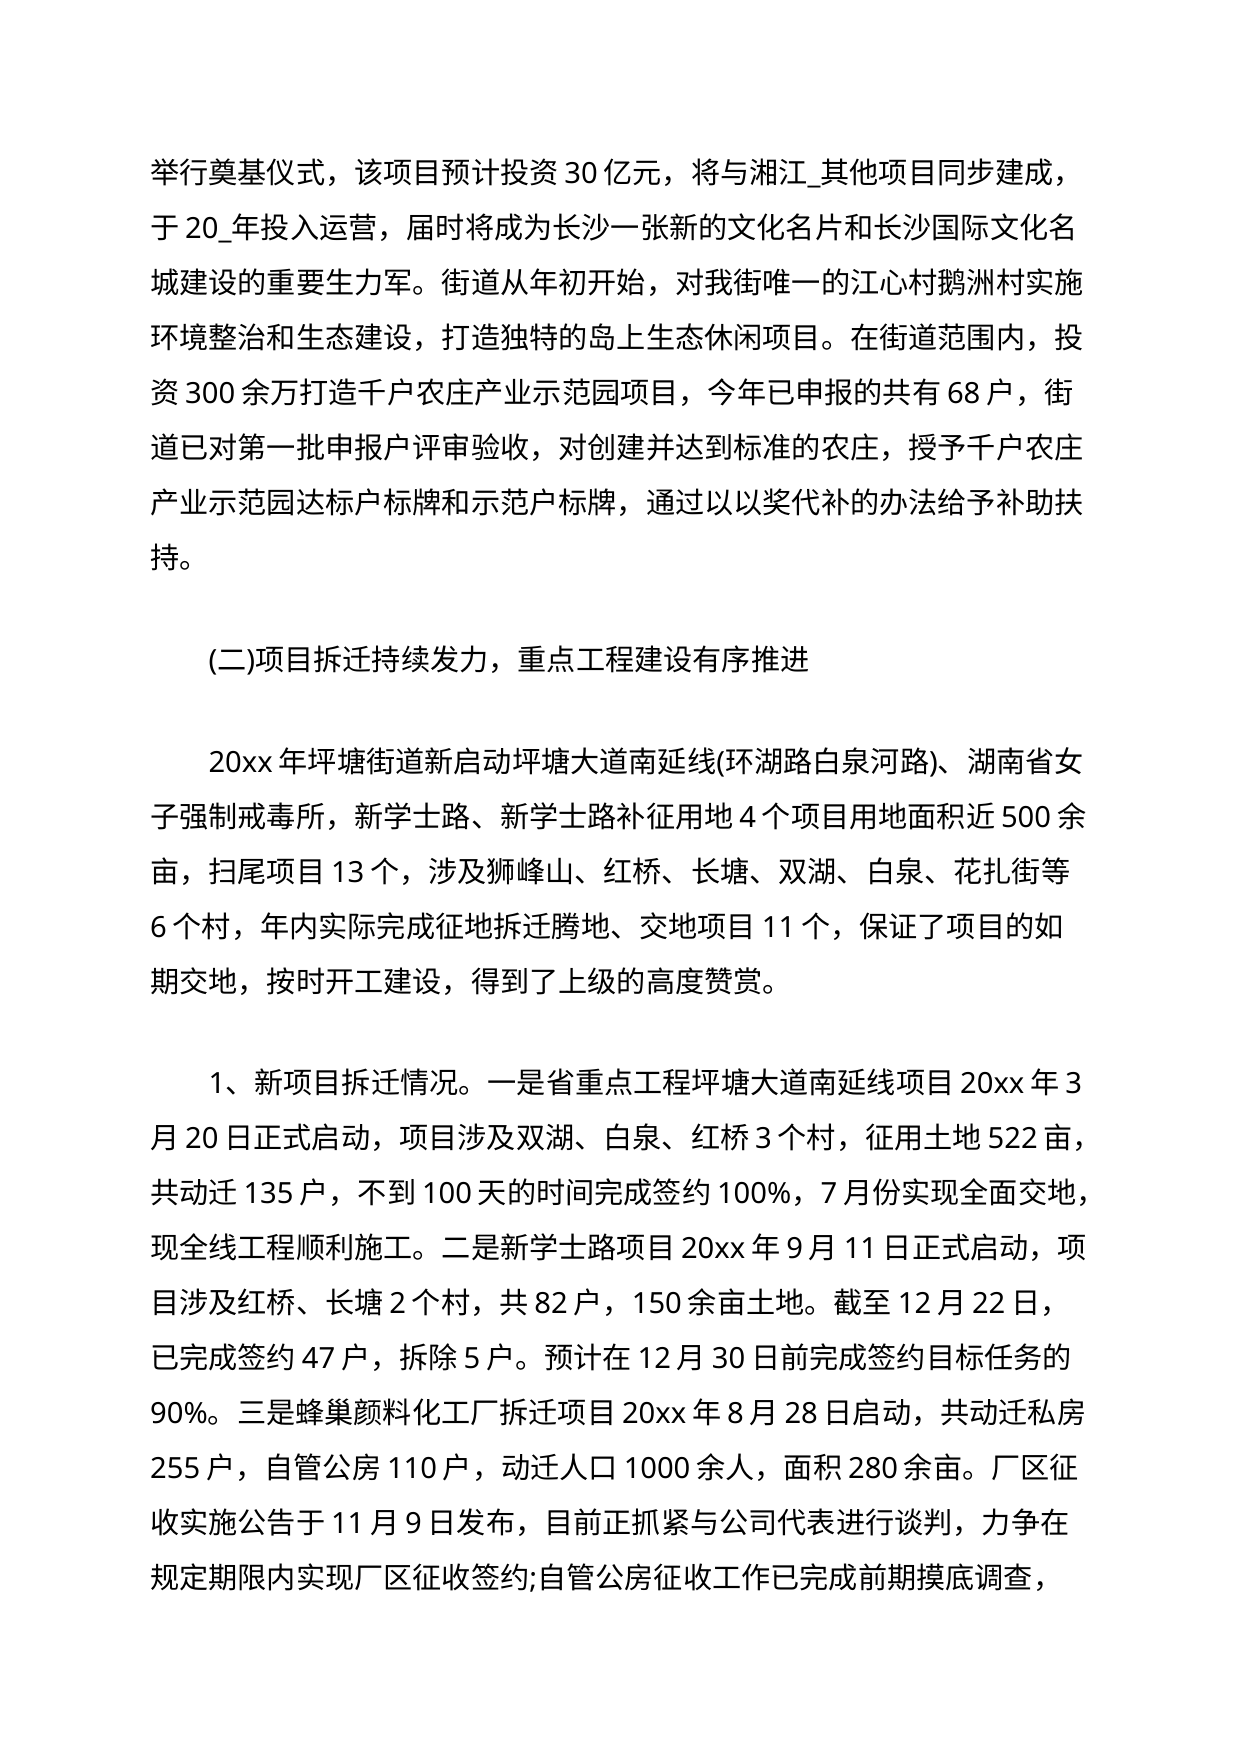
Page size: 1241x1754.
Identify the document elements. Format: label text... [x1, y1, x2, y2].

text 20xx年坪塘街道新启动坪塘大道南延线(环湖路白泉河路)、湖南省女子强制戒毒所，新学士路、新学士路补征用地4个项目用地面积近500余亩，扫尾项目13个，涉及狮峰山、红桥、长塘、双湖、白泉、花扎街等6个村，年内实际完成征地拆迁腾地、交地项目11个，保证了项目的如期交地，按时开工建设，得到了上级的高度赞赏。 [150, 738, 1090, 1001]
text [150, 1060, 1090, 1597]
text (二)项目拆迁持续发力，重点工程建设有序推进 [150, 636, 1090, 679]
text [150, 150, 1090, 577]
